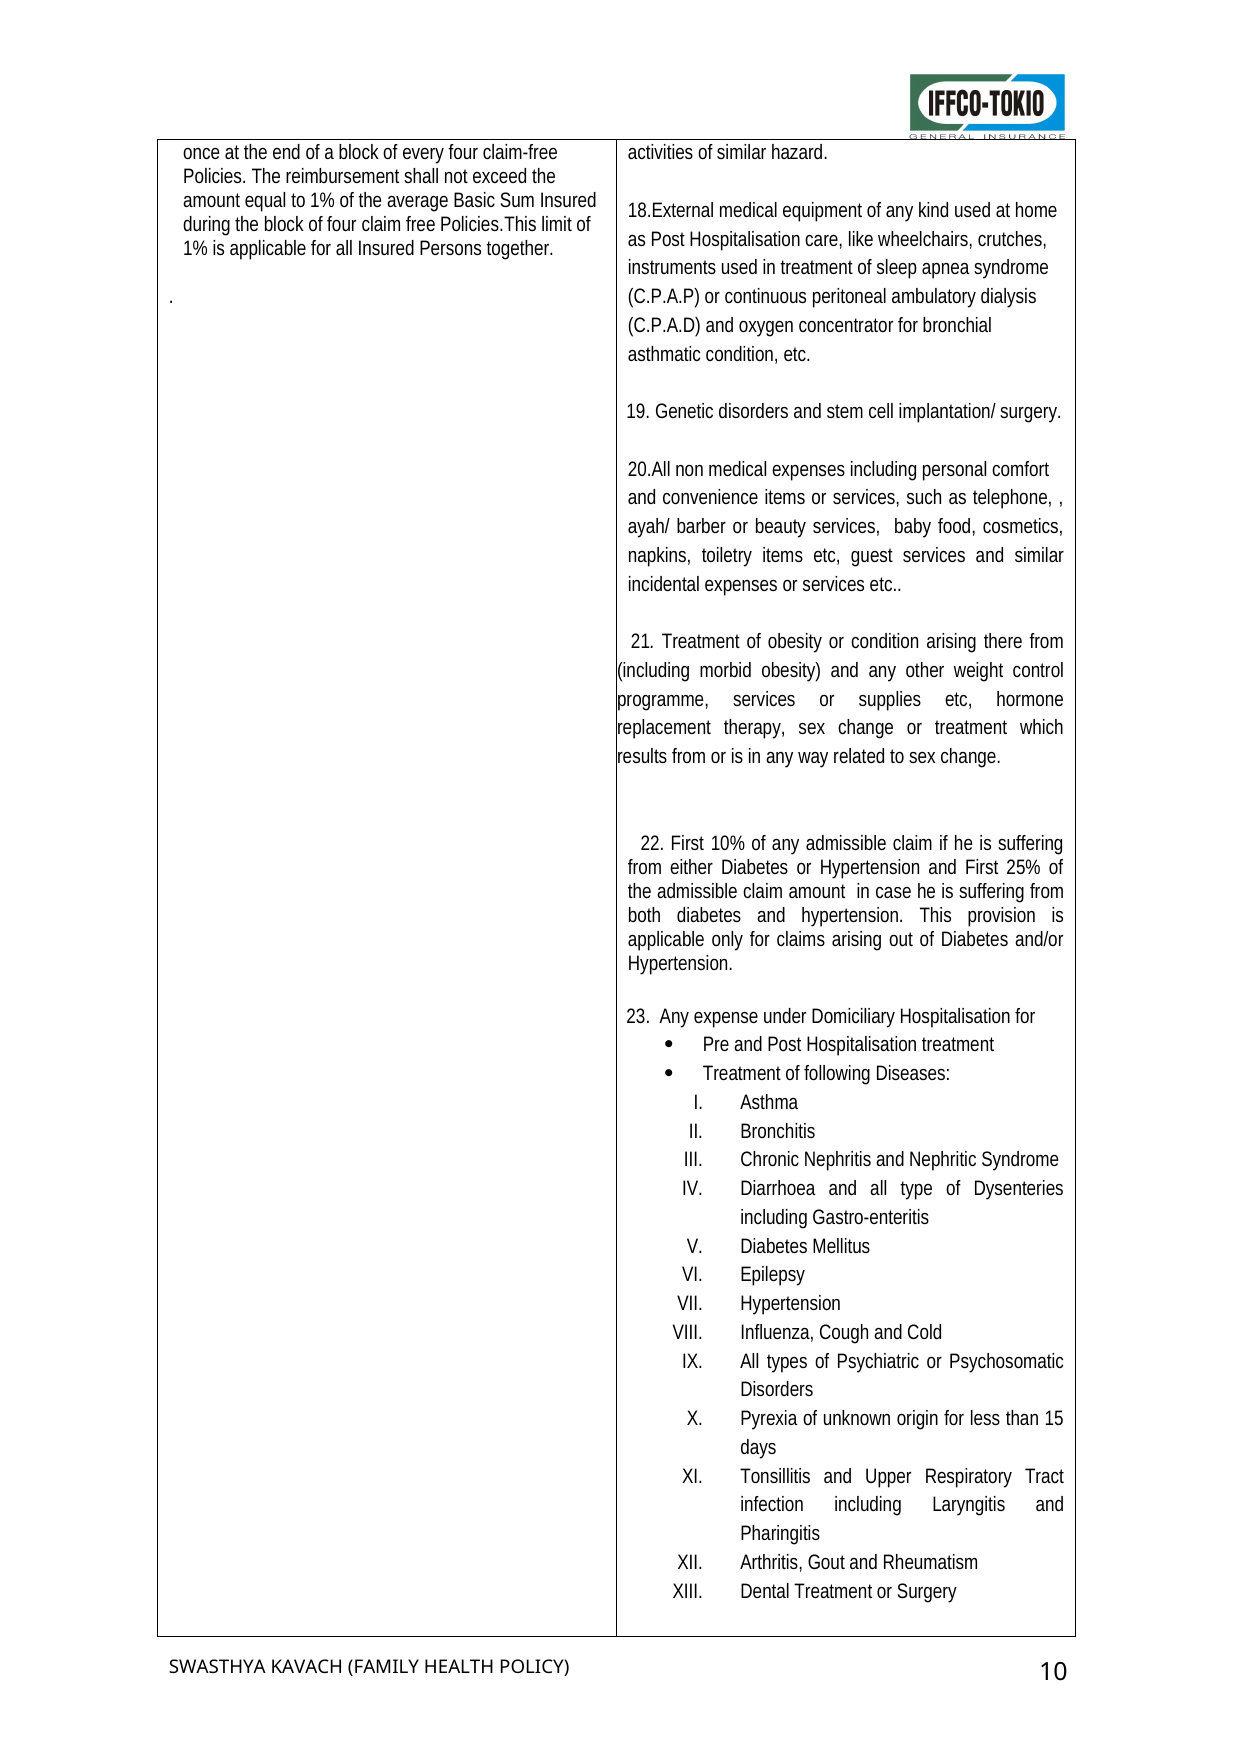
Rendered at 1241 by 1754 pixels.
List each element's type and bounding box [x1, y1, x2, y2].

table_cell [158, 140, 616, 1636]
picture [909, 74, 1065, 139]
table_cell [617, 140, 1075, 1636]
